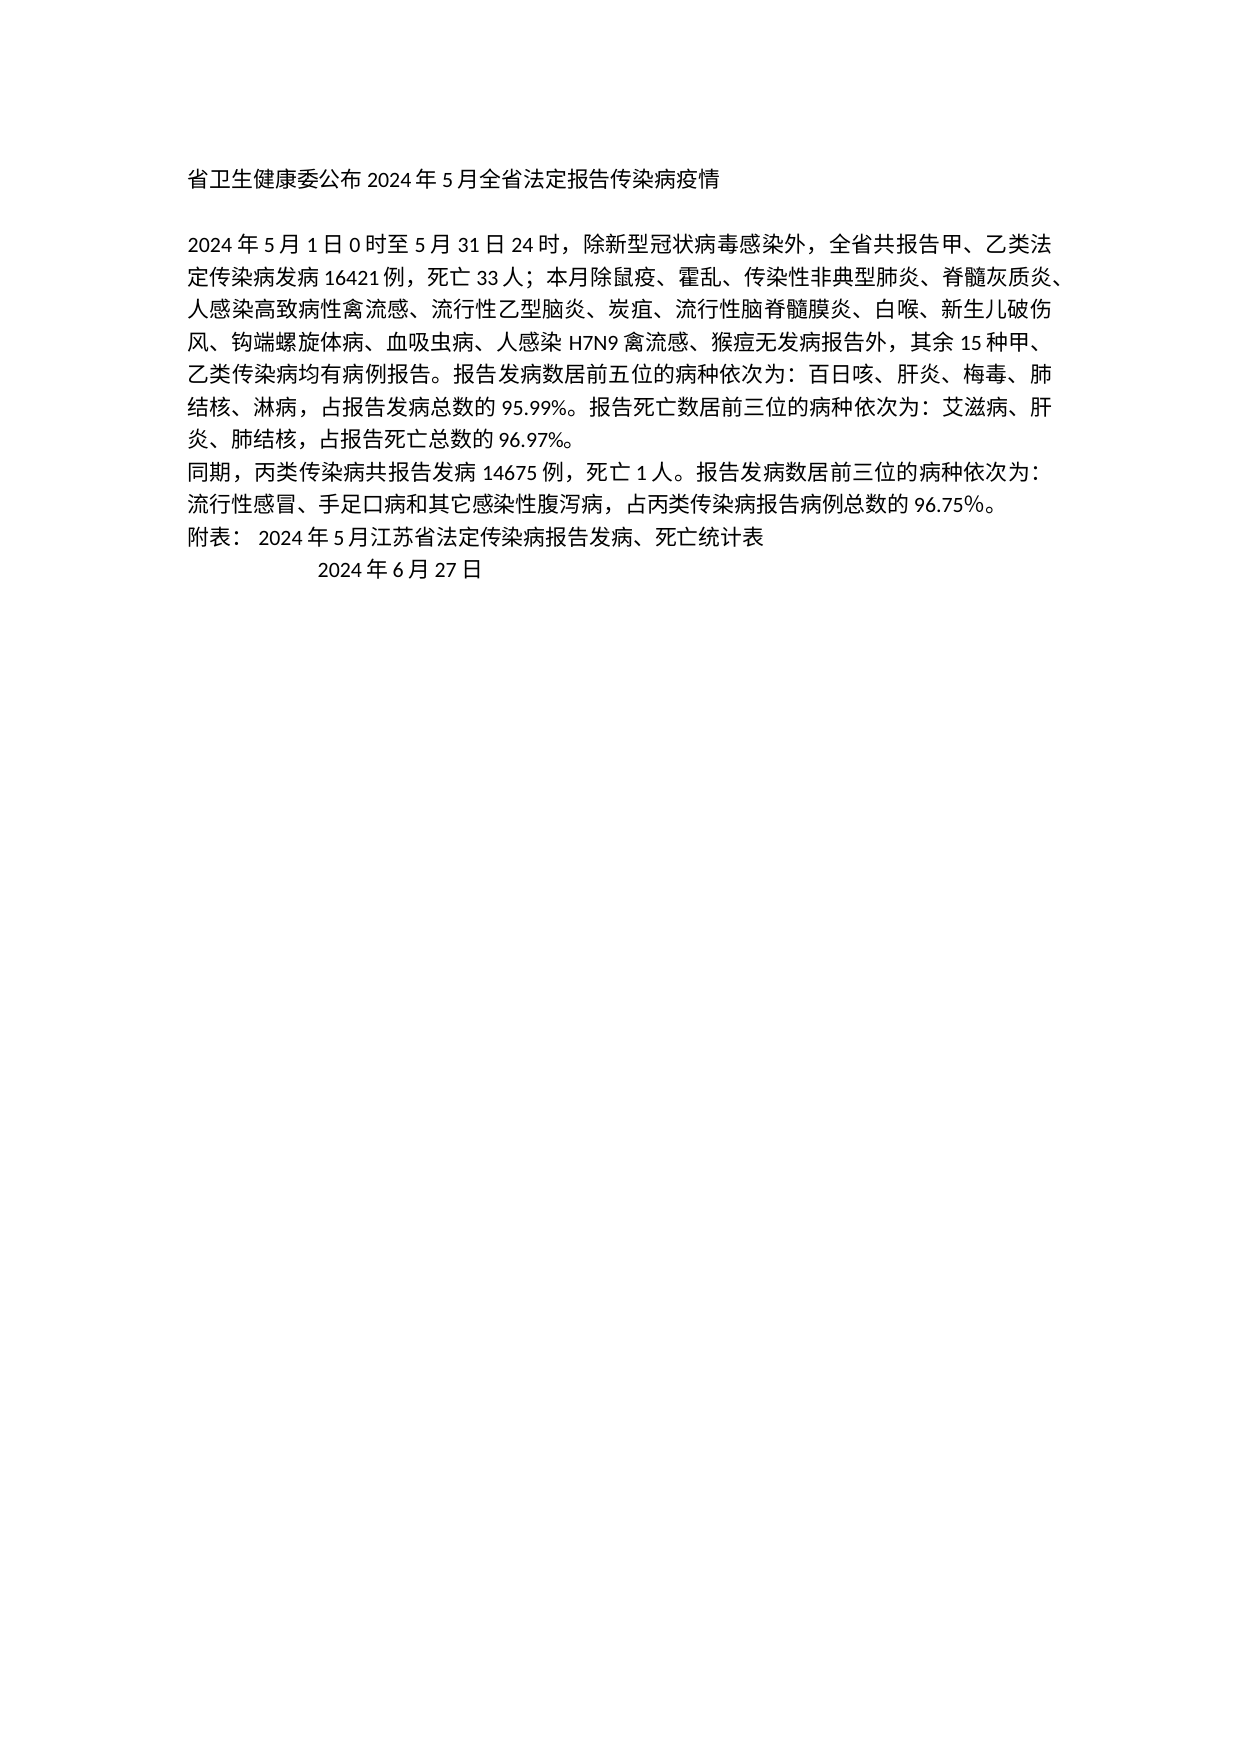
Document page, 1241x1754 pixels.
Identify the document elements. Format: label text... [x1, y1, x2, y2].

text 2024年5月1日0时至5月31日24时，除新型冠状病毒感染外，全省共报告甲、乙类法定传染病发病16421例，死亡33人；本月除鼠疫、霍乱、传染性非典型肺炎、脊髓灰质炎、人感染高致病性禽流感、流行性乙型脑炎、炭疽、流行性脑脊髓膜炎、白喉、新生儿破伤风、钩端螺旋体病、血吸虫病、人感染H7N9禽流感、猴痘无发病报告外，其余15种甲、乙类传染病均有病例报告。报告发病数居前五位的病种依次为：百日咳、肝炎、梅毒、肺结核、淋病，占报告发病总数的95.99%。报告死亡数居前三位的病种依次为：艾滋病、肝炎、肺结核，占报告死亡总数的96.97%。 [187, 227, 1053, 454]
text 省卫生健康委公布2024年5月全省法定报告传染病疫情 [187, 162, 1053, 194]
text 同期，丙类传染病共报告发病14675例，死亡1人。报告发病数居前三位的病种依次为：流行性感冒、手足口病和其它感染性腹泻病，占丙类传染病报告病例总数的96.75％。 [187, 454, 1053, 519]
text 附表： 2024年5月江苏省法定传染病报告发病、死亡统计表 [187, 519, 1053, 552]
text 2024年6月27日 [187, 552, 1053, 584]
